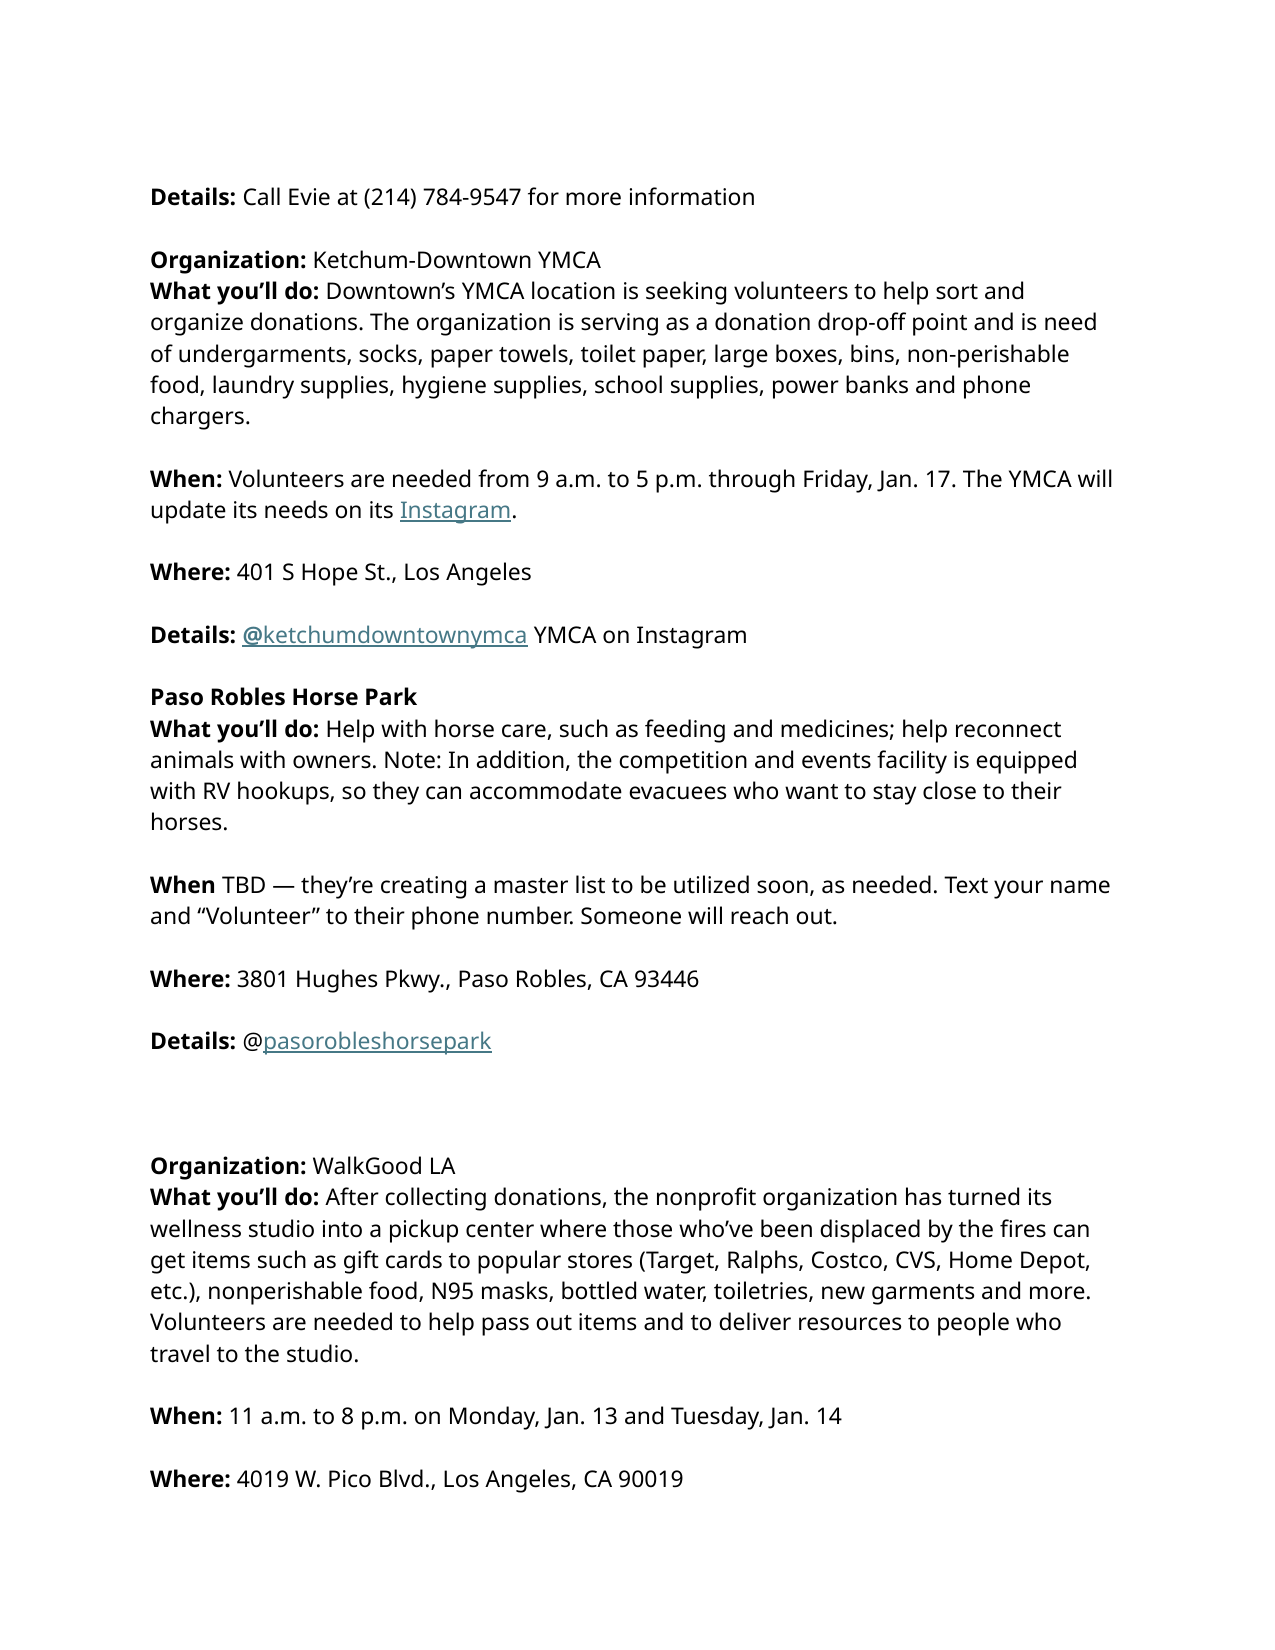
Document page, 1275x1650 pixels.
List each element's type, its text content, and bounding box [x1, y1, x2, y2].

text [150, 1181, 1125, 1494]
text What you’ll do: Downtown’s YMCA location is seeking volunteers to help sort and organize donations. The organization is serving as a donation drop-off point and is need of undergarments, socks, paper towels, toilet paper, large boxes, bins, non-perishable food, laundry supplies, hygiene supplies, school supplies, power banks and phone chargers. When: Volunteers are needed from 9 a.m. to 5 p.m. through Friday, Jan. 17. The YMCA will update its needs on its Instagram. Where: 401 S Hope St., Los Angeles Details: @ketchumdowntownymca YMCA on Instagram [150, 275, 1125, 650]
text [150, 150, 1125, 212]
text Paso Robles Horse Park [150, 681, 1125, 712]
text Organization: WalkGood LA [150, 1150, 1125, 1181]
text Organization: Ketchum-Downtown YMCA [150, 244, 1125, 275]
text What you’ll do: Help with horse care, such as feeding and medicines; help reconnect animals with owners. Note: In addition, the competition and events facility is equipped with RV hookups, so they can accommodate evacuees who want to stay close to their horses. When TBD — they’re creating a master list to be utilized soon, as needed. Text your name and “Volunteer” to their phone number. Someone will reach out. Where: 3801 Hughes Pkwy., Paso Robles, CA 93446 Details: @pasorobleshorsepark [150, 712, 1125, 1056]
